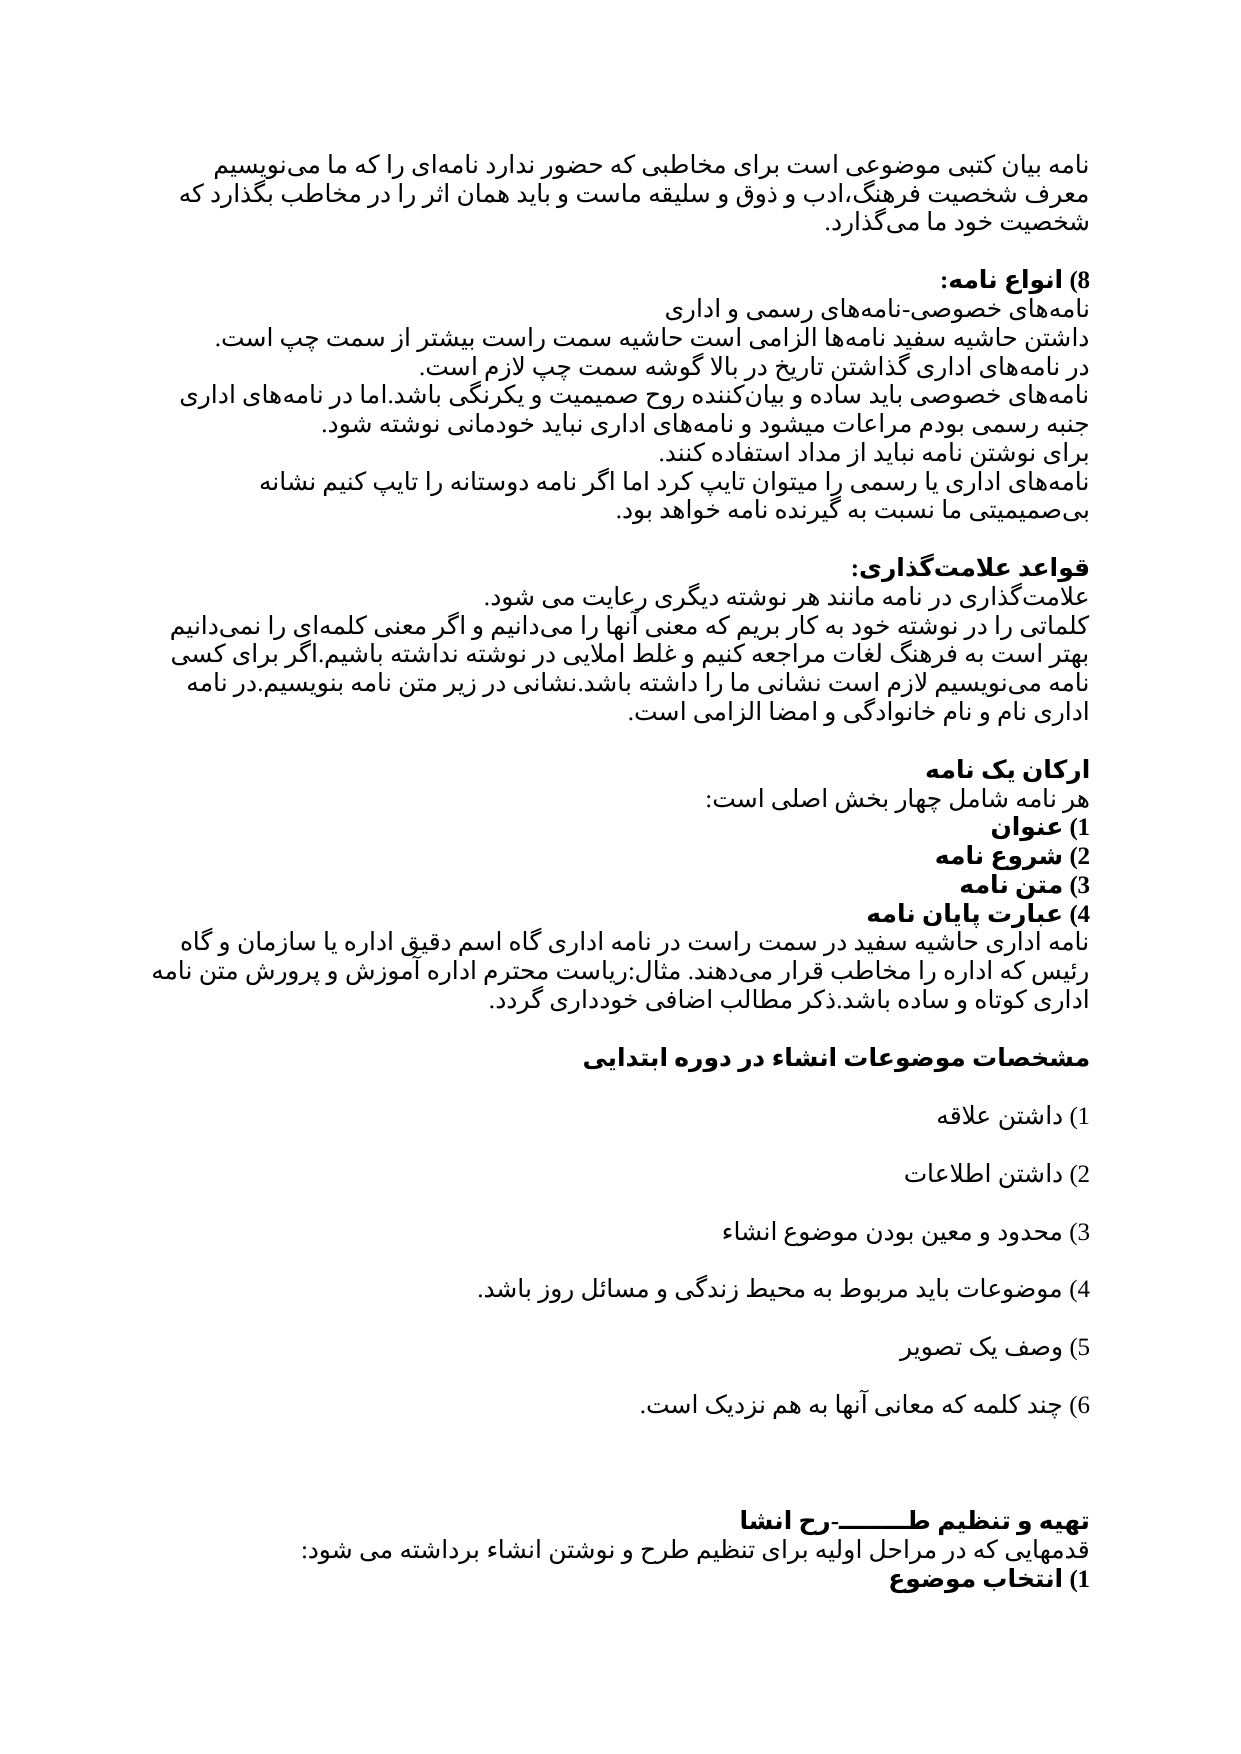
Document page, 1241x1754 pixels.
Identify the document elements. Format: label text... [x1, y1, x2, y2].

text مشخصات موضوعات انشاء در دوره ابتدایی [150, 1043, 1090, 1072]
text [150, 1506, 1090, 1592]
text قواعد علامت‌گذاری: علامت‌گذاری در نامه مانند هر نوشته دیگری رعایت می شود. کلماتی را در نوشته خود به کار بریم که معنی آنها را می‌دانیم و اگر معنی کلمه‌ای را نمی‌دانیم بهتر است به فرهنگ لغات مراجعه کنیم و غلط املایی در نوشته نداشته باشیم.اگر برای کسی نامه می‌نویسیم لازم است نشانی ما را داشته باشد.نشانی در زیر متن نامه بنویسیم.در نامه اداری نام و نام خانوادگی و امضا الزامی است. [150, 553, 1090, 726]
text نامه بیان کتبی موضوعی است برای مخاطبی که حضور ندارد نامه‌ای را که ما می‌نویسیم معرف شخصیت فرهنگ،ادب و ذوق و سلیقه ماست و باید همان اثر را در مخاطب بگذارد که شخصیت خود ما می‌گذارد. [150, 150, 1090, 236]
text 6) چند کلمه که معانی آنها به هم نزدیک است. [150, 1390, 1090, 1419]
text 8) انواع نامه: نامه‌های خصوصی-نامه‌های رسمی و اداری داشتن حاشیه سفید نامه‌ها الزامی است حاشیه سمت راست بیشتر از سمت چپ است. در نامه‌های اداری گذاشتن تاریخ در بالا گوشه سمت چپ لازم است. نامه‌های خصوصی باید ساده و بیان‌کننده روح صمیمیت و یکرنگی باشد.اما در نامه‌های اداری جنبه رسمی بودم مراعات میشود و نامه‌های اداری نباید خودمانی نوشته شود. برای نوشتن نامه نباید از مداد استفاده کنند. نامه‌های اداری یا رسمی را میتوان تایپ کرد اما اگر نامه دوستانه را تایپ کنیم نشانه بی‌صمیمیتی ما نسبت به گیرنده نامه خواهد بود. [150, 265, 1090, 524]
text 5) وصف یک تصویر [150, 1332, 1090, 1361]
text 1) داشتن علاقه [150, 1101, 1090, 1129]
text ارکان یک نامه هر نامه شامل چهار بخش اصلی است: 1) عنوان 2) شروع نامه 3) متن نامه 4) عبارت پایان نامه نامه اداری حاشیه سفید در سمت راست در نامه اداری گاه اسم دقیق اداره یا سازمان و گاه رئیس که اداره را مخاطب قرار می‌دهند. مثال:ریاست محترم اداره آموزش و پرورش متن نامه اداری کوتاه و ساده باشد.ذکر مطالب اضافی خودداری گردد. [150, 755, 1090, 1014]
text 4) موضوعات باید مربوط به محیط زندگی و مسائل روز باشد. [150, 1274, 1090, 1303]
text 2) داشتن اطلاعات [150, 1159, 1090, 1187]
text 3) محدود و معین بودن موضوع انشاء [150, 1217, 1090, 1245]
